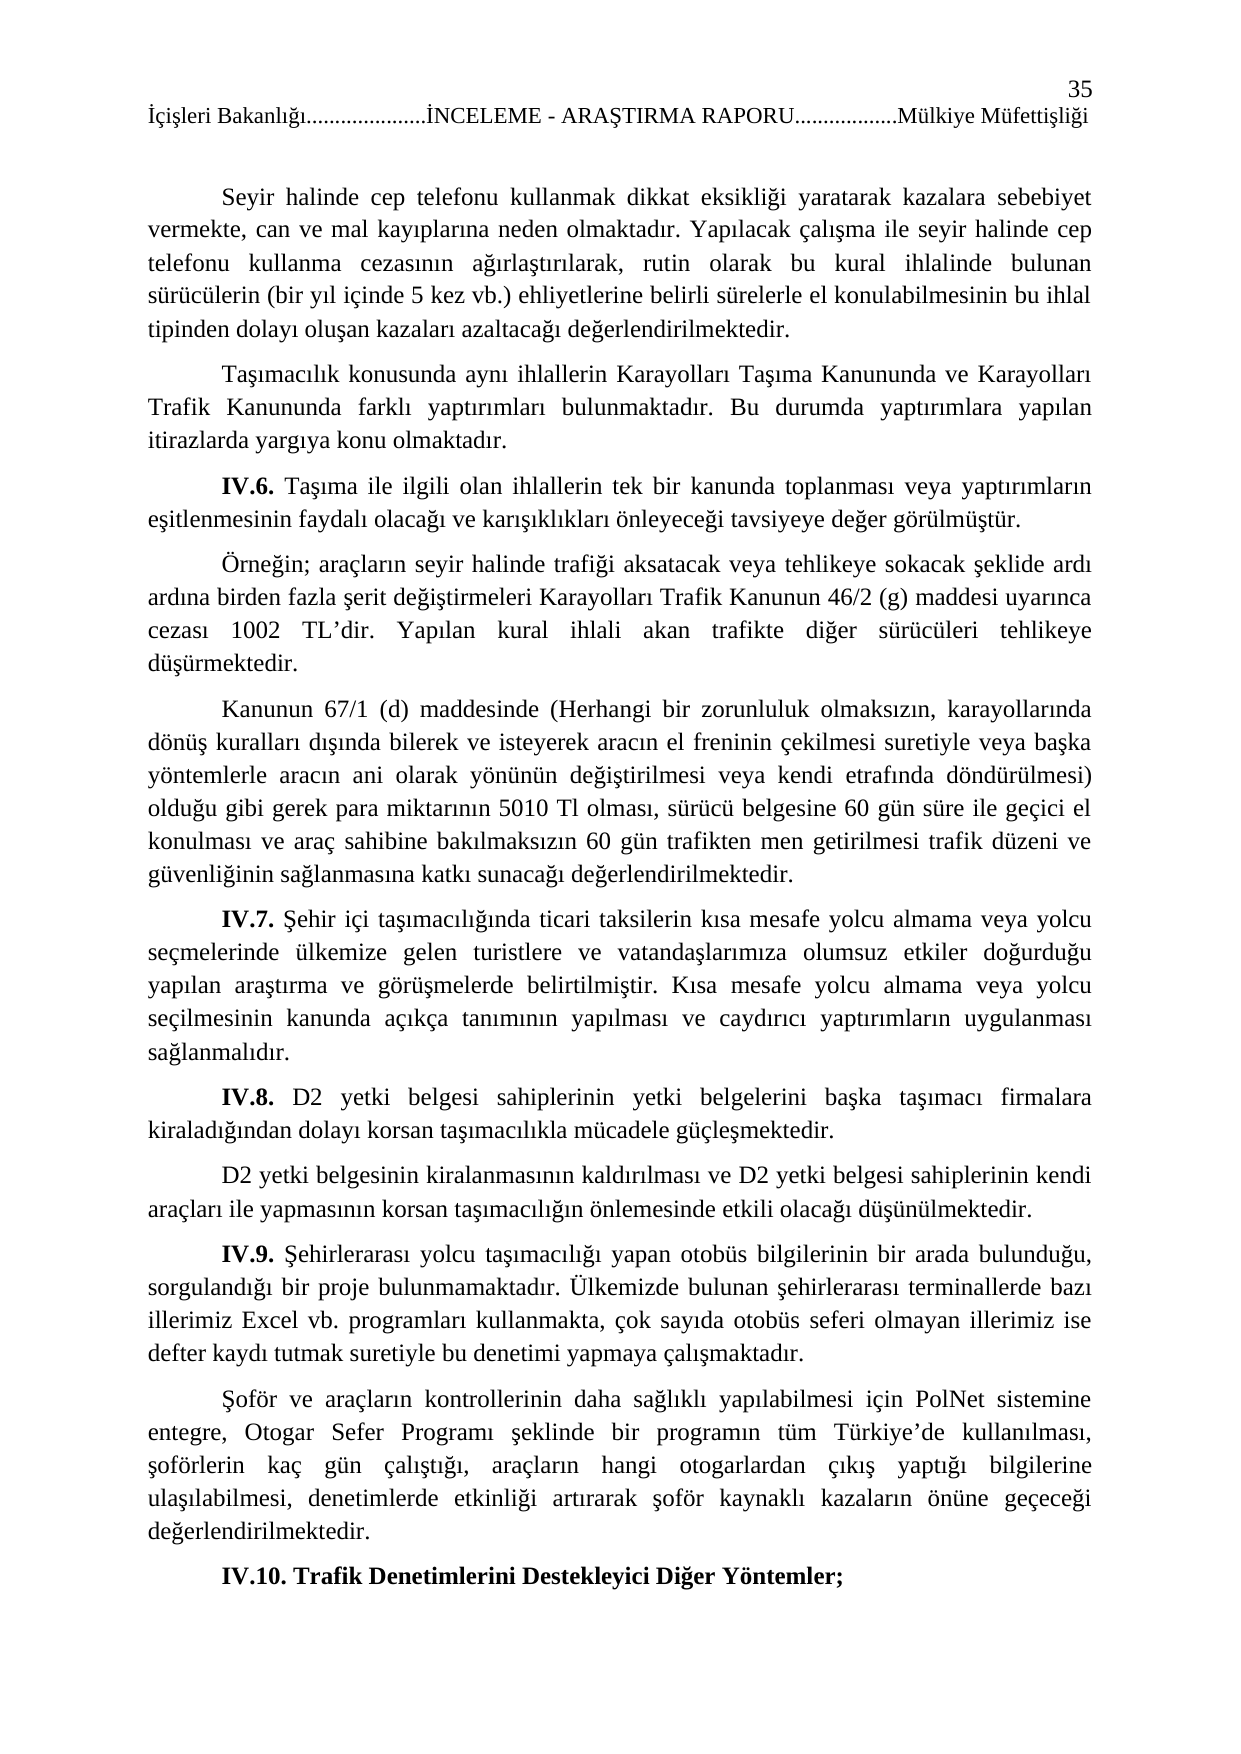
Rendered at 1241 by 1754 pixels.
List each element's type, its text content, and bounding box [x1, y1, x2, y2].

text IV.7. Şehir içi taşımacılığında ticari taksilerin kısa mesafe yolcu almama veya yolcu seçmelerinde ülkemize gelen turistlere ve vatandaşlarımıza olumsuz etkiler doğurduğu yapılan araştırma ve görüşmelerde belirtilmiştir. Kısa mesafe yolcu almama veya yolcu seçilmesinin kanunda açıkça tanımının yapılması ve caydırıcı yaptırımların uygulanması sağlanmalıdır. [148, 904, 1093, 1065]
text Şoför ve araçların kontrollerinin daha sağlıklı yapılabilmesi için PolNet sistemine entegre, Otogar Sefer Programı şeklinde bir programın tüm Türkiye’de kullanılması, şoförlerin kaç gün çalıştığı, araçların hangi otogarlardan çıkış yaptığı bilgilerine ulaşılabilmesi, denetimlerde etkinliği artırarak şoför kaynaklı kazaların önüne geçeceği değerlendirilmektedir. [148, 1384, 1093, 1544]
text Örneğin; araçların seyir halinde trafiği aksatacak veya tehlikeye sokacak şeklide ardı ardına birden fazla şerit değiştirmeleri Karayolları Trafik Kanunun 46/2 (g) maddesi uyarınca cezası 1002 TL’dir. Yapılan kural ihlali akan trafikte diğer sürücüleri tehlikeye düşürmektedir. [148, 549, 1093, 677]
text IV.6. Taşıma ile ilgili olan ihlallerin tek bir kanunda toplanması veya yaptırımların eşitlenmesinin faydalı olacağı ve karışıklıkları önleyeceği tavsiyeye değer görülmüştür. [148, 471, 1093, 532]
text Kanunun 67/1 (d) maddesinde (Herhangi bir zorunluluk olmaksızın, karayollarında dönüş kuralları dışında bilerek ve isteyerek aracın el freninin çekilmesi suretiyle veya başka yöntemlerle aracın ani olarak yönünün değiştirilmesi veya kendi etrafında döndürülmesi) olduğu gibi gerek para miktarının 5010 Tl olması, sürücü belgesine 60 gün süre ile geçici el konulması ve araç sahibine bakılmaksızın 60 gün trafikten men getirilmesi trafik düzeni ve güvenliğinin sağlanmasına katkı sunacağı değerlendirilmektedir. [148, 694, 1093, 888]
text IV.9. Şehirlerarası yolcu taşımacılığı yapan otobüs bilgilerinin bir arada bulunduğu, sorgulandığı bir proje bulunmamaktadır. Ülkemizde bulunan şehirlerarası terminallerde bazı illerimiz Excel vb. programları kullanmakta, çok sayıda otobüs seferi olmayan illerimiz ise defter kaydı tutmak suretiyle bu denetimi yapmaya çalışmaktadır. [148, 1239, 1093, 1367]
text D2 yetki belgesinin kiralanmasının kaldırılması ve D2 yetki belgesi sahiplerinin kendi araçları ile yapmasının korsan taşımacılığın önlemesinde etkili olacağı düşünülmektedir. [148, 1161, 1093, 1222]
text IV.10. Trafik Denetimlerini Destekleyici Diğer Yöntemler; [148, 1561, 1093, 1590]
text Taşımacılık konusunda aynı ihlallerin Karayolları Taşıma Kanununda ve Karayolları Trafik Kanununda farklı yaptırımları bulunmaktadır. Bu durumda yaptırımlara yapılan itirazlarda yargıya konu olmaktadır. [148, 359, 1093, 454]
text IV.8. D2 yetki belgesi sahiplerinin yetki belgelerini başka taşımacı firmalara kiraladığından dolayı korsan taşımacılıkla mücadele güçleşmektedir. [148, 1082, 1093, 1144]
text Seyir halinde cep telefonu kullanmak dikkat eksikliği yaratarak kazalara sebebiyet vermekte, can ve mal kayıplarına neden olmaktadır. Yapılacak çalışma ile seyir halinde cep telefonu kullanma cezasının ağırlaştırılarak, rutin olarak bu kural ihlalinde bulunan sürücülerin (bir yıl içinde 5 kez vb.) ehliyetlerine belirli sürelerle el konulabilmesinin bu ihlal tipinden dolayı oluşan kazaları azaltacağı değerlendirilmektedir. [148, 182, 1093, 342]
